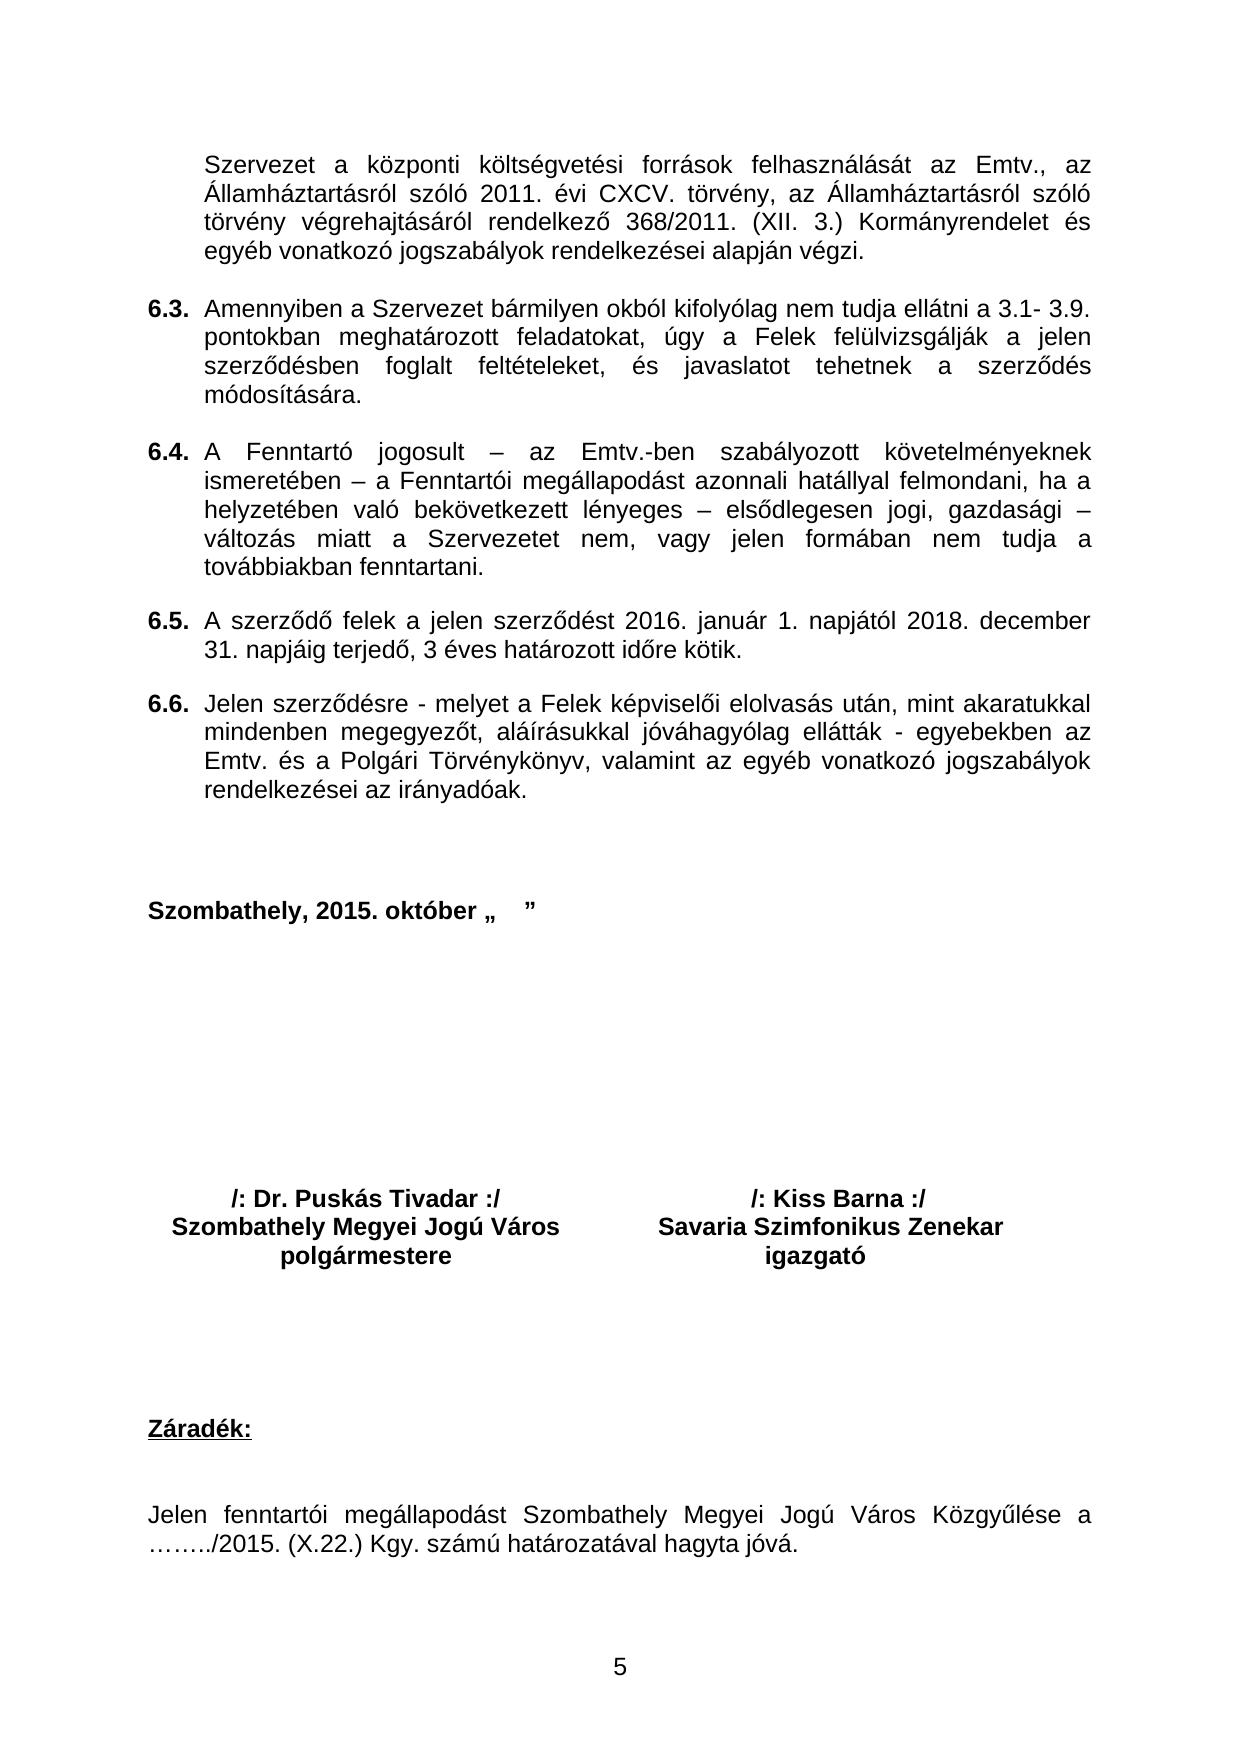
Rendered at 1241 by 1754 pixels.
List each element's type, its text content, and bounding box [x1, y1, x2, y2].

text Jelen fenntartói megállapodást Szombathely Megyei Jogú Város Közgyűlése a ……../2015. (X.22.) Kgy. számú határozatával hagyta jóvá. [148, 1500, 1093, 1557]
table_cell Savaria Szimfonikus Zenekar igazgató [584, 1212, 1093, 1270]
text Záradék: [148, 1413, 1093, 1442]
table_header /: Dr. Puskás Tivadar :/ [148, 1184, 584, 1212]
subtitle 6.6. Jelen szerződésre - melyet a Felek képviselői elolvasás után, mint akaratukkal mindenben megegyezőt, aláírásukkal jóváhagyólag ellátták - egyebekben az Emtv. és a Polgári Törvénykönyv, valamint az egyéb vonatkozó jogszabályok rendelkezései az irányadóak. [148, 688, 1093, 803]
table_header /: Kiss Barna :/ [584, 1184, 1093, 1212]
text Szombathely, 2015. október „ ” [148, 896, 1093, 925]
subtitle 6.5. A szerződő felek a jelen szerződést 2016. január 1. napjától 2018. december 31. napjáig terjedő, 3 éves határozott időre kötik. [148, 606, 1093, 663]
text 6.3. Amennyiben a Szervezet bármilyen okból kifolyólag nem tudja ellátni a 3.1- 3.9. pontokban meghatározott feladatokat, úgy a Felek felülvizsgálják a jelen szerződésben foglalt feltételeket, és javaslatot tehetnek a szerződés módosítására. [148, 293, 1093, 408]
table_cell Szombathely Megyei Jogú Város polgármestere [148, 1212, 584, 1270]
text 6.4. A Fenntartó jogosult – az Emtv.-ben szabályozott követelményeknek ismeretében – a Fenntartói megállapodást azonnali hatállyal felmondani, ha a helyzetében való bekövetkezett lényeges – elsődlegesen jogi, gazdasági – változás miatt a Szervezetet nem, vagy jelen formában nem tudja a továbbiakban fenntartani. [148, 437, 1093, 581]
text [148, 150, 1093, 265]
